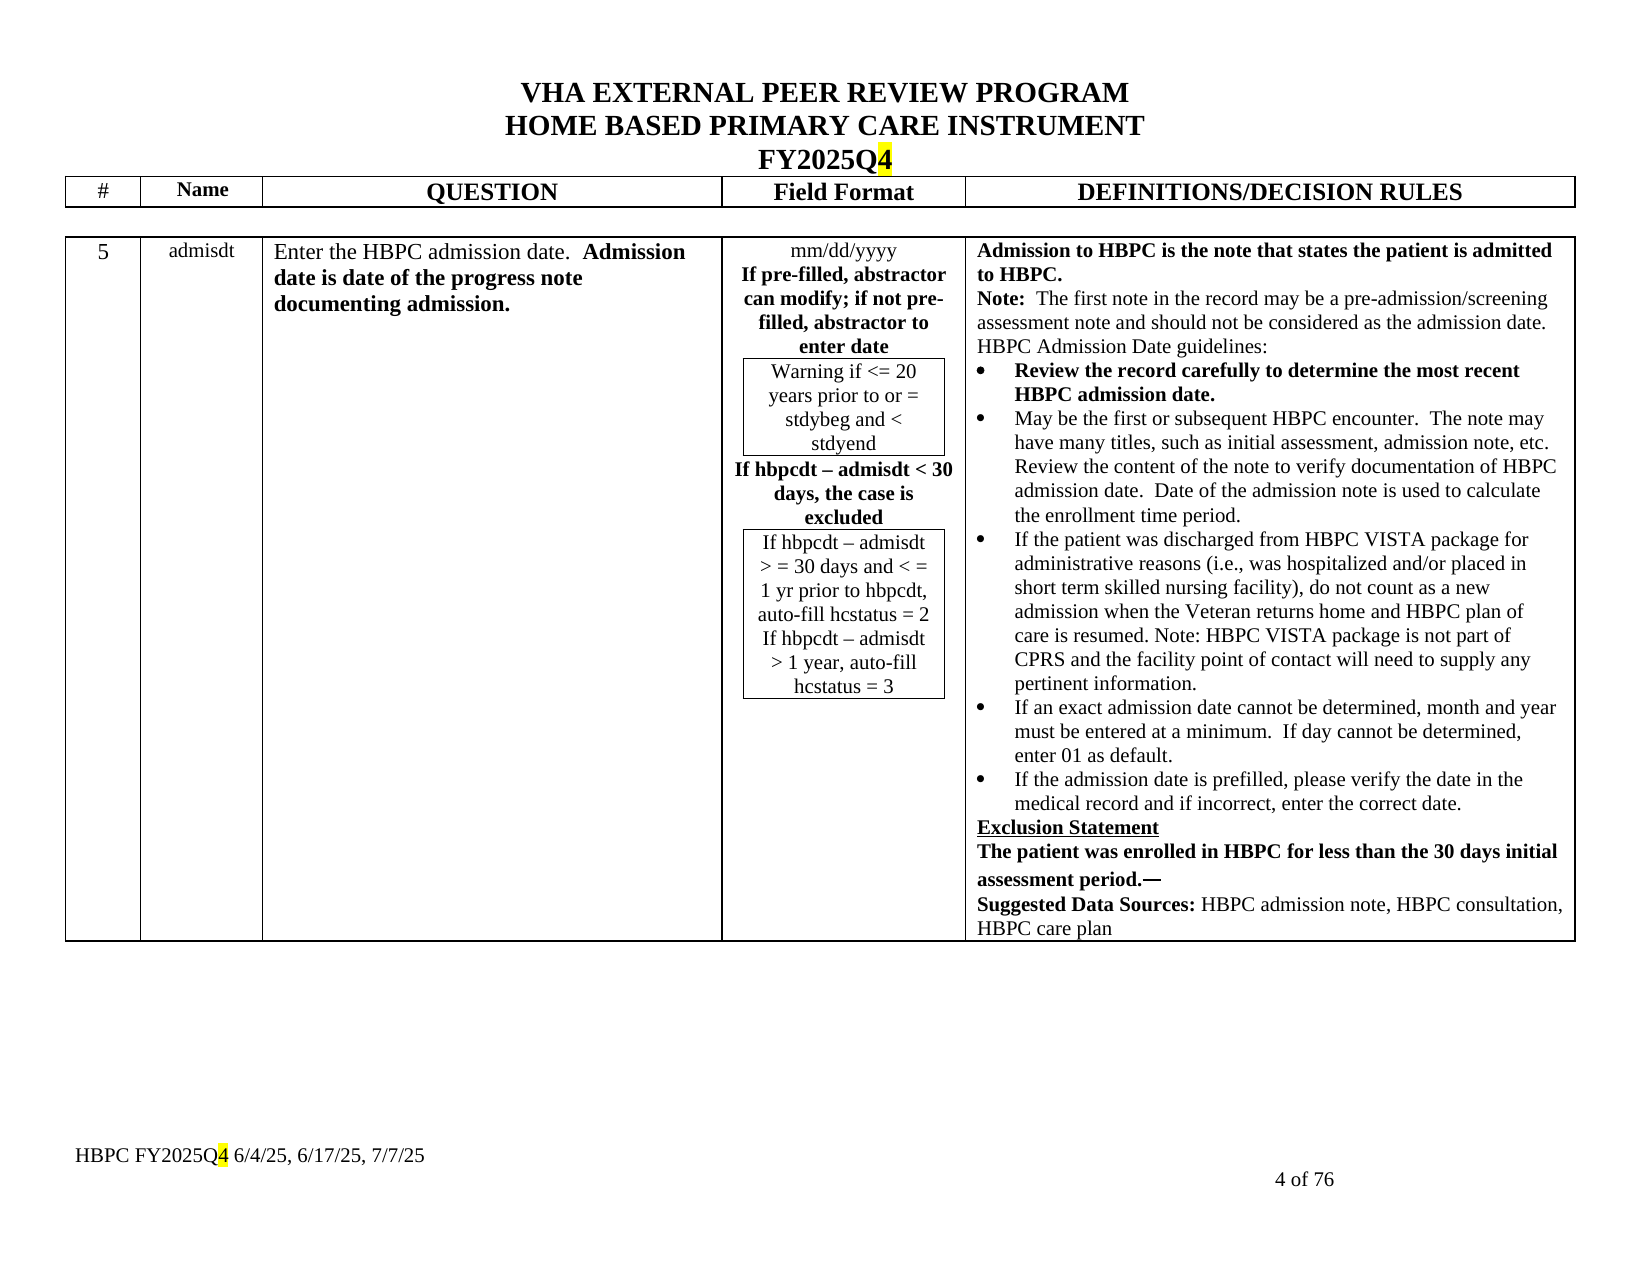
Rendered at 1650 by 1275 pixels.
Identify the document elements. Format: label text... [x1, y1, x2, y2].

table_cell 5 [66, 238, 140, 940]
table_cell admisdt [141, 238, 262, 940]
table_cell mm/dd/yyyy If pre-filled, abstractor can modify; if not pre-filled, abstractor to enter date If hbpcdt – admisdt < 30 days, the case is excluded [723, 238, 965, 940]
table_cell Enter the HBPC admission date. Admission date is date of the progress note documenting admission. [263, 238, 721, 940]
table_cell Admission to HBPC is the note that states the patient is admitted to HBPC. Note: The first note in the record may be a pre-admission/screening assessment note and should not be considered as the admission date. HBPC Admission Date guidelines: Review the record carefully to determine the most recent HBPC admission date. May be the first or subsequent HBPC encounter. The note may have many titles, such as initial assessment, admission note, etc. Review the content of the note to verify documentation of HBPC admission date. Date of the admission note is used to calculate the enrollment time period. If the patient was discharged from HBPC VISTA package for administrative reasons (i.e., was hospitalized and/or placed in short term skilled nursing facility), do not count as a new admission when the Veteran returns home and HBPC plan of care is resumed. Note: HBPC VISTA package is not part of CPRS and the facility point of contact will need to supply any pertinent information. If an exact admission date cannot be determined, month and year must be entered at a minimum. If day cannot be determined, enter 01 as default. If the admission date is prefilled, please verify the date in the medical record and if incorrect, enter the correct date. Exclusion Statement The patient was enrolled in HBPC for less than the 30 days initial assessment period. Suggested Data Sources: HBPC admission note, HBPC consultation, HBPC care plan [966, 238, 1574, 940]
